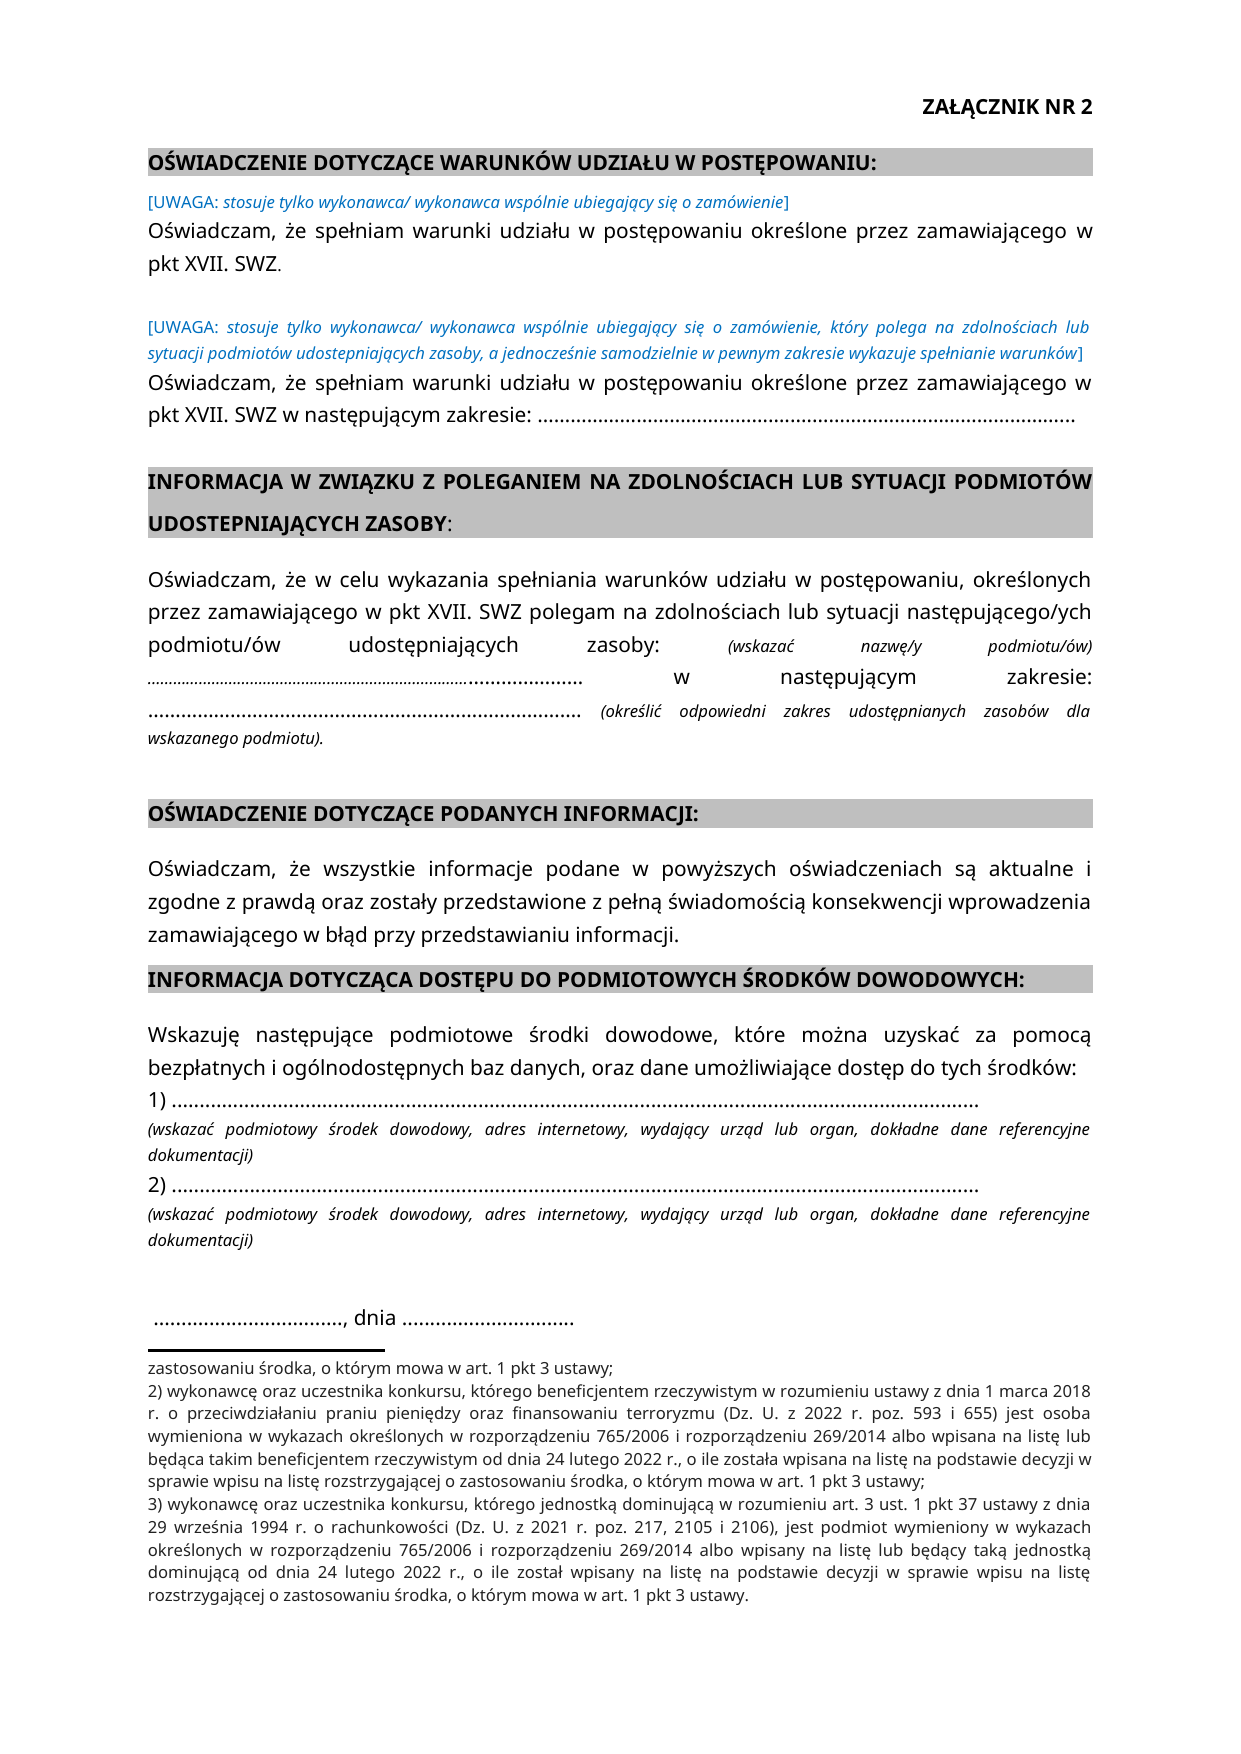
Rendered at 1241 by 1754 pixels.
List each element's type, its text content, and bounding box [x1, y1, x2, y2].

text INFORMACJA W ZWIĄZKU Z POLEGANIEM NA ZDOLNOŚCIACH LUB SYTUACJI PODMIOTÓW UDOSTEPNIAJĄCYCH ZASOBY: [148, 467, 1093, 538]
text 2) ................................................................................................................................................. [148, 1170, 1093, 1198]
text (wskazać podmiotowy środek dowodowy, adres internetowy, wydający urząd lub organ, dokładne dane referencyjne dokumentacji) [148, 1202, 1093, 1251]
text Oświadczam, że spełniam warunki udziału w postępowaniu określone przez zamawiającego w pkt XVII. SWZ. [148, 216, 1093, 277]
text .................................., dnia ............................... [148, 1303, 1093, 1332]
text OŚWIADCZENIE DOTYCZĄCE PODANYCH INFORMACJI: [148, 799, 1093, 828]
text Wskazuję następujące podmiotowe środki dowodowe, które można uzyskać za pomocą bezpłatnych i ogólnodostępnych baz danych, oraz dane umożliwiające dostęp do tych środków: [148, 1020, 1093, 1081]
text Oświadczam, że wszystkie informacje podane w powyższych oświadczeniach są aktualne i zgodne z prawdą oraz zostały przedstawione z pełną świadomością konsekwencji wprowadzenia zamawiającego w błąd przy przedstawianiu informacji. [148, 854, 1093, 948]
text [UWAGA: stosuje tylko wykonawca/ wykonawca wspólnie ubiegający się o zamówienie] [148, 190, 1093, 213]
text Oświadczam, że spełniam warunki udziału w postępowaniu określone przez zamawiającego w pkt XVII. SWZ w następującym zakresie: ………………………………………..…………………………………………... [148, 368, 1093, 429]
text OŚWIADCZENIE DOTYCZĄCE WARUNKÓW UDZIAŁU W POSTĘPOWANIU: [148, 148, 1093, 176]
text [UWAGA: stosuje tylko wykonawca/ wykonawca wspólnie ubiegający się o zamówienie, który polega na zdolnościach lub sytuacji podmiotów udostepniających zasoby, a jednocześnie samodzielnie w pewnym zakresie wykazuje spełnianie warunków] [148, 316, 1093, 364]
text INFORMACJA DOTYCZĄCA DOSTĘPU DO PODMIOTOWYCH ŚRODKÓW DOWODOWYCH: [148, 965, 1093, 993]
text (wskazać podmiotowy środek dowodowy, adres internetowy, wydający urząd lub organ, dokładne dane referencyjne dokumentacji) [148, 1118, 1093, 1167]
text Oświadczam, że w celu wykazania spełniania warunków udziału w postępowaniu, określonych przez zamawiającego w pkt XVII. SWZ polegam na zdolnościach lub sytuacji następującego/ych podmiotu/ów udostępniających zasoby: (wskazać nazwę/y podmiotu/ów) …………………………………………………………………………………… w następującym zakresie: ……………………………………………………………………. (określić odpowiedni zakres udostępnianych zasobów dla wskazanego podmiotu). [148, 565, 1093, 749]
text 1) ................................................................................................................................................. [148, 1085, 1093, 1114]
